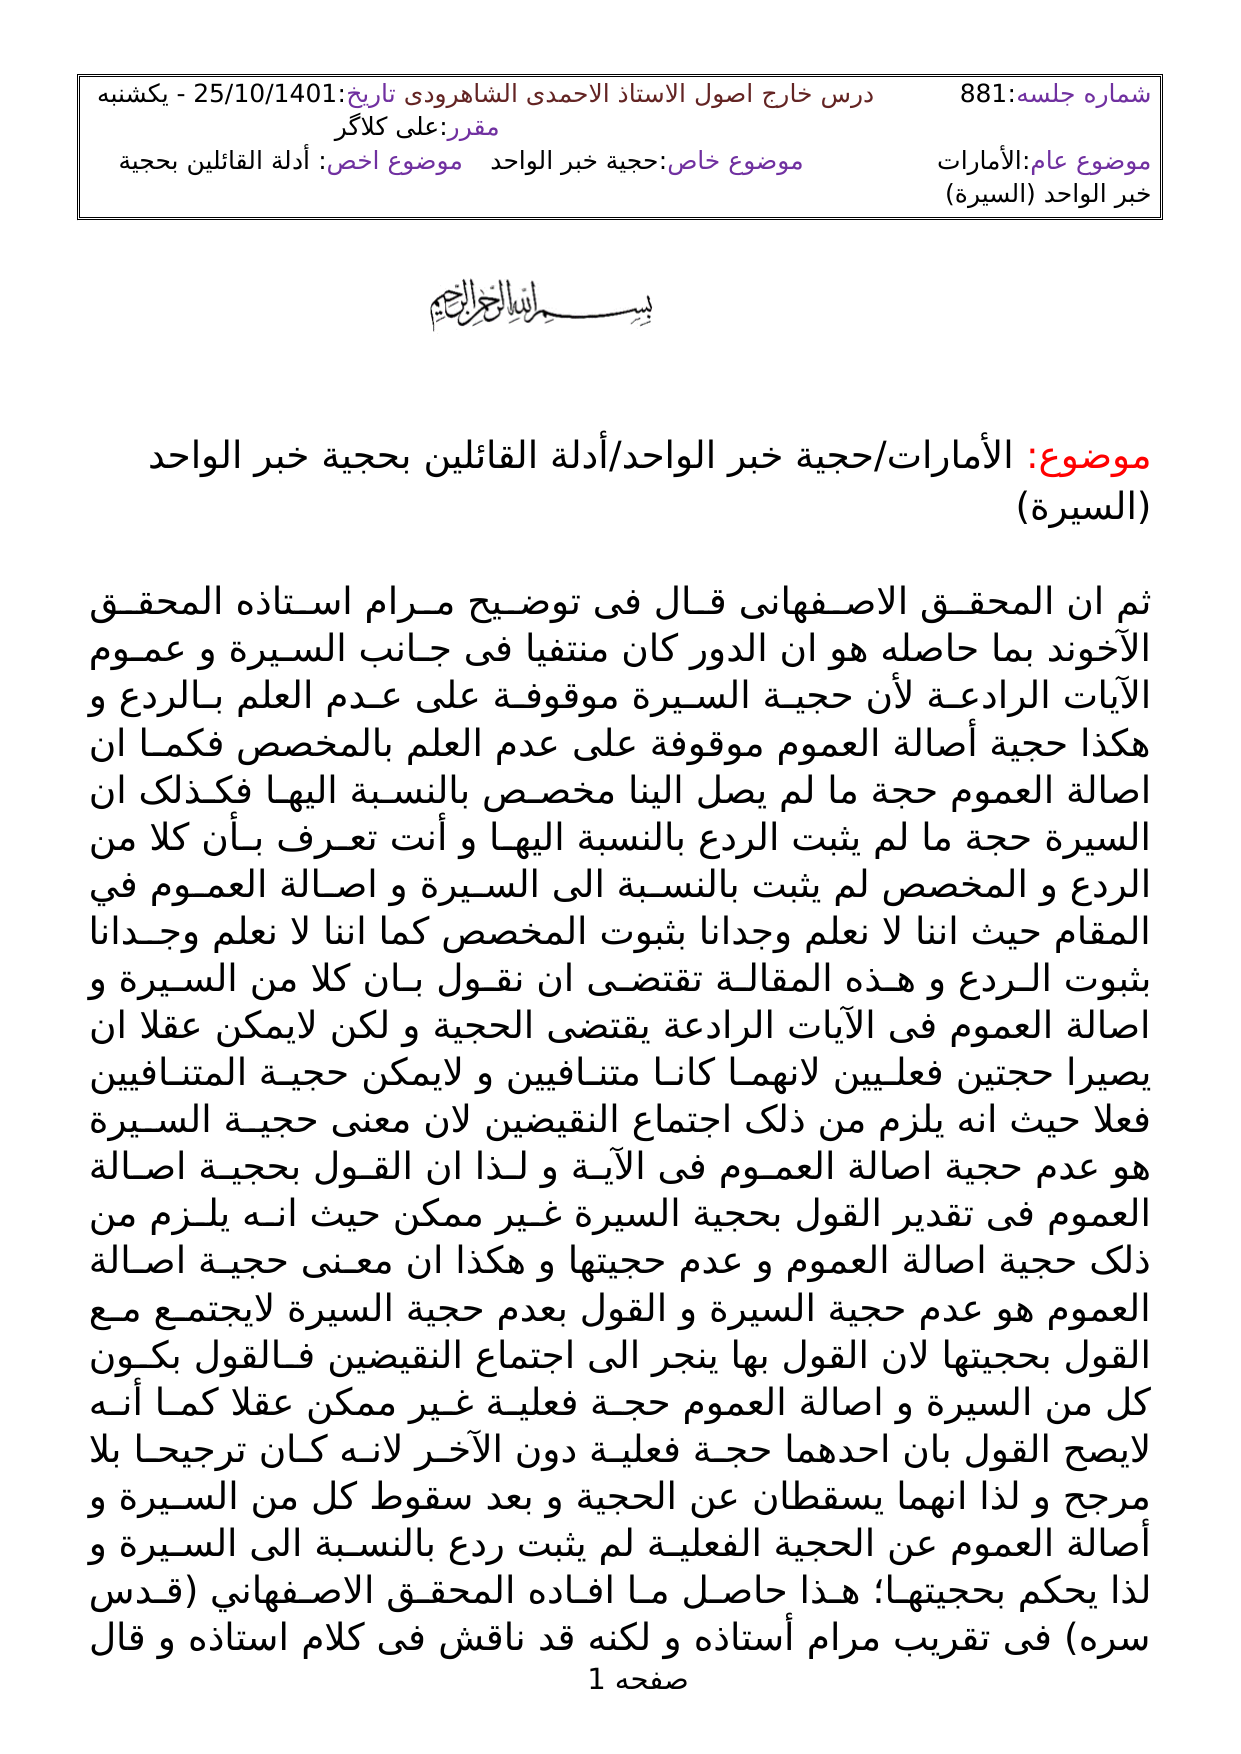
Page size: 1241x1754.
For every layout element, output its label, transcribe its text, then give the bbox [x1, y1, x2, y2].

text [89, 580, 1152, 1659]
picture [428, 271, 654, 338]
text موضوع: الأمارات/حجیة خبر الواحد/أدلة القائلین بحجیة خبر الواحد (السیرة) [89, 434, 1152, 528]
